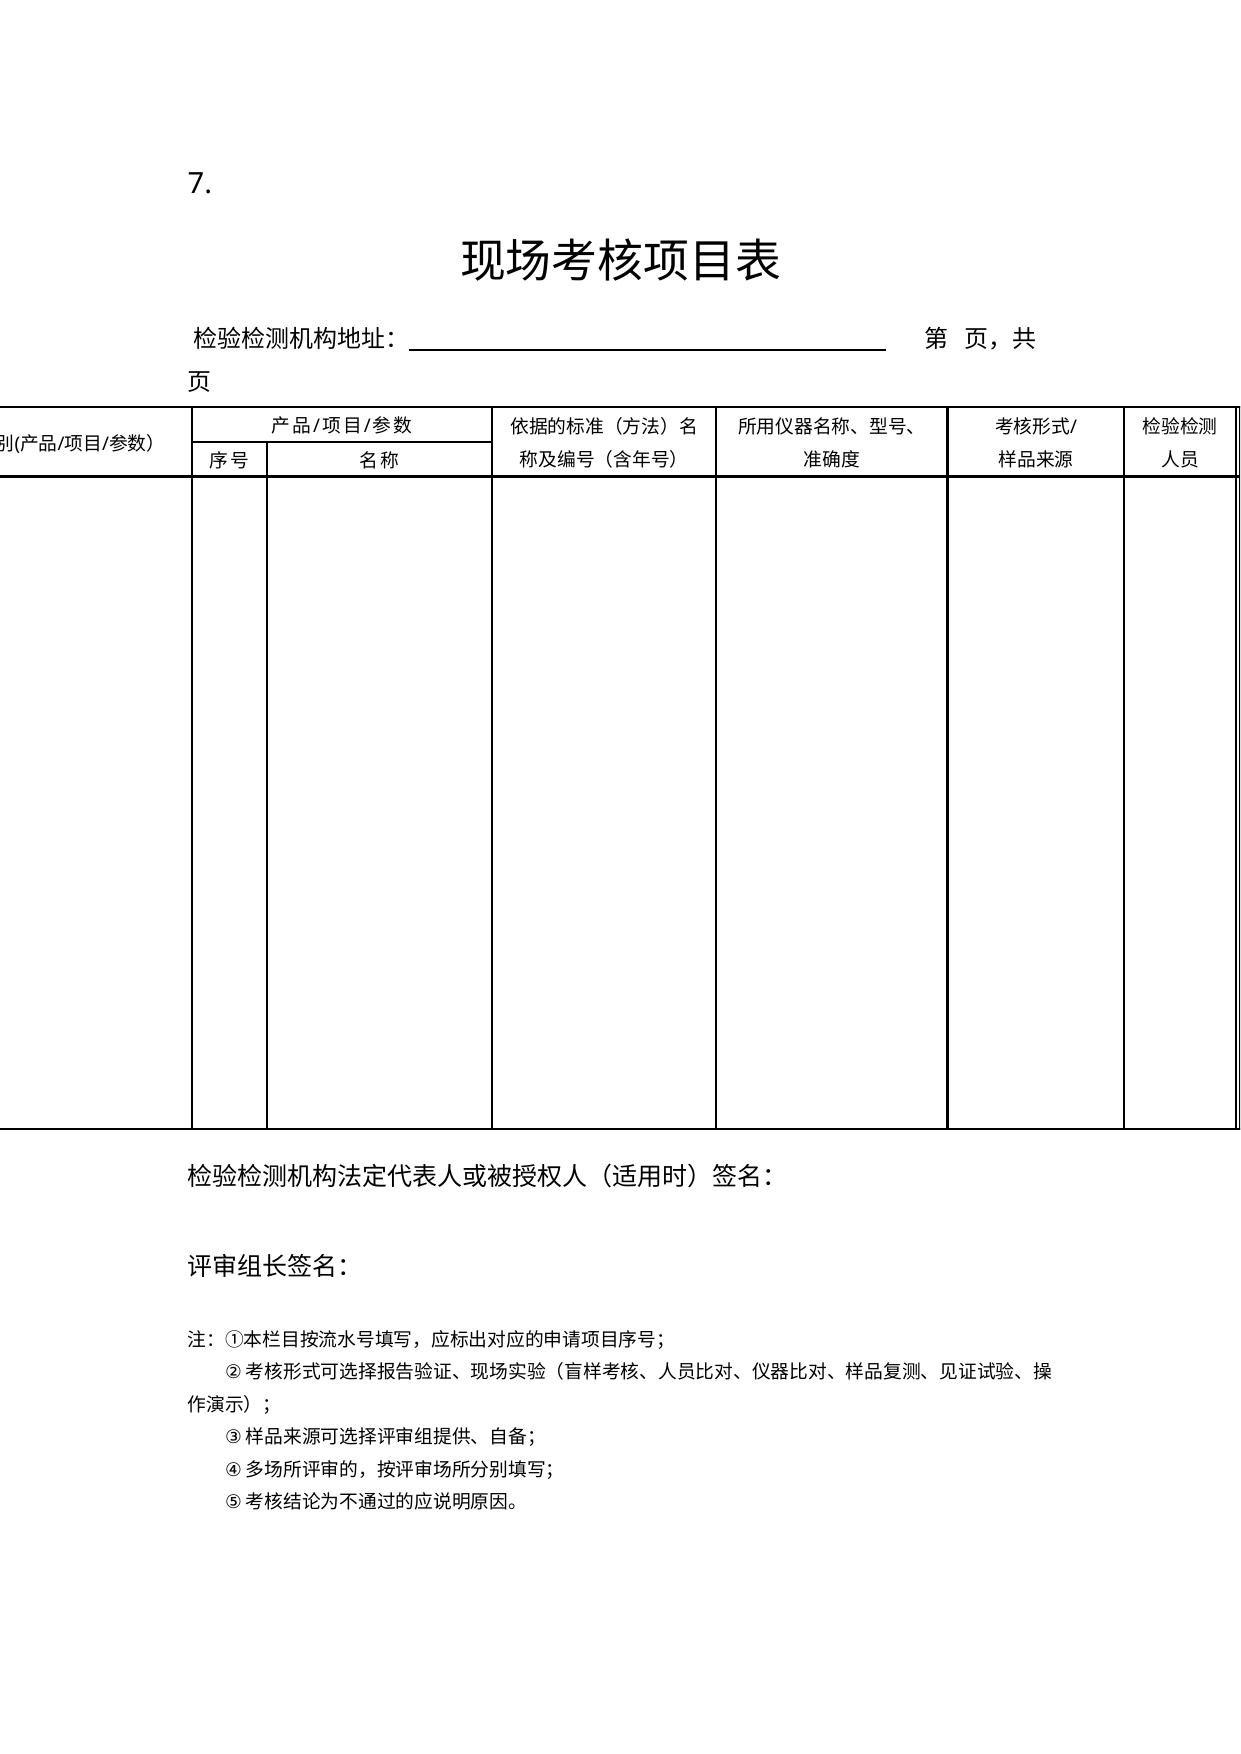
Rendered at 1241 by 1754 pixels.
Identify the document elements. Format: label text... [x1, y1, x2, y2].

table_cell 序号 [193, 443, 266, 475]
text 现场考核项目表 [187, 224, 1053, 290]
table_header 产品/项目/参数 [193, 408, 491, 441]
text 检验检测机构地址： 第 页，共 页 [187, 319, 1053, 398]
table_cell [717, 478, 946, 1127]
table_cell [1125, 478, 1235, 1127]
text ②考核形式可选择报告验证、现场实验（盲样考核、人员比对、仪器比对、样品复测、见证试验、操作演示）； [187, 1354, 1053, 1419]
table_cell 名称 [268, 443, 491, 475]
table_cell [493, 478, 715, 1127]
text 检验检测机构法定代表人或被授权人（适用时）签名： [187, 1142, 1008, 1207]
table_header 检验检测人员 [1125, 408, 1235, 475]
text ⑤考核结论为不通过的应说明原因。 [187, 1484, 1053, 1517]
text 评审组长签名： [187, 1232, 1008, 1297]
table_header 类别(产品/项目/参数） [0, 408, 191, 475]
table_header 考核形式/ 样品来源 [949, 408, 1123, 475]
text ④多场所评审的，按评审场所分别填写； [187, 1452, 1053, 1484]
text 注：①本栏目按流水号填写，应标出对应的申请项目序号； [187, 1322, 1053, 1354]
text 7. [187, 162, 1053, 202]
table_cell [949, 478, 1123, 1127]
table_header 所用仪器名称、型号、 准确度 [717, 408, 946, 475]
text ③样品来源可选择评审组提供、自备； [187, 1419, 1053, 1452]
table_cell [268, 478, 491, 1127]
table_header 依据的标准（方法）名称及编号（含年号） [493, 408, 715, 475]
table_cell [0, 478, 191, 1127]
table_cell [193, 478, 266, 1127]
